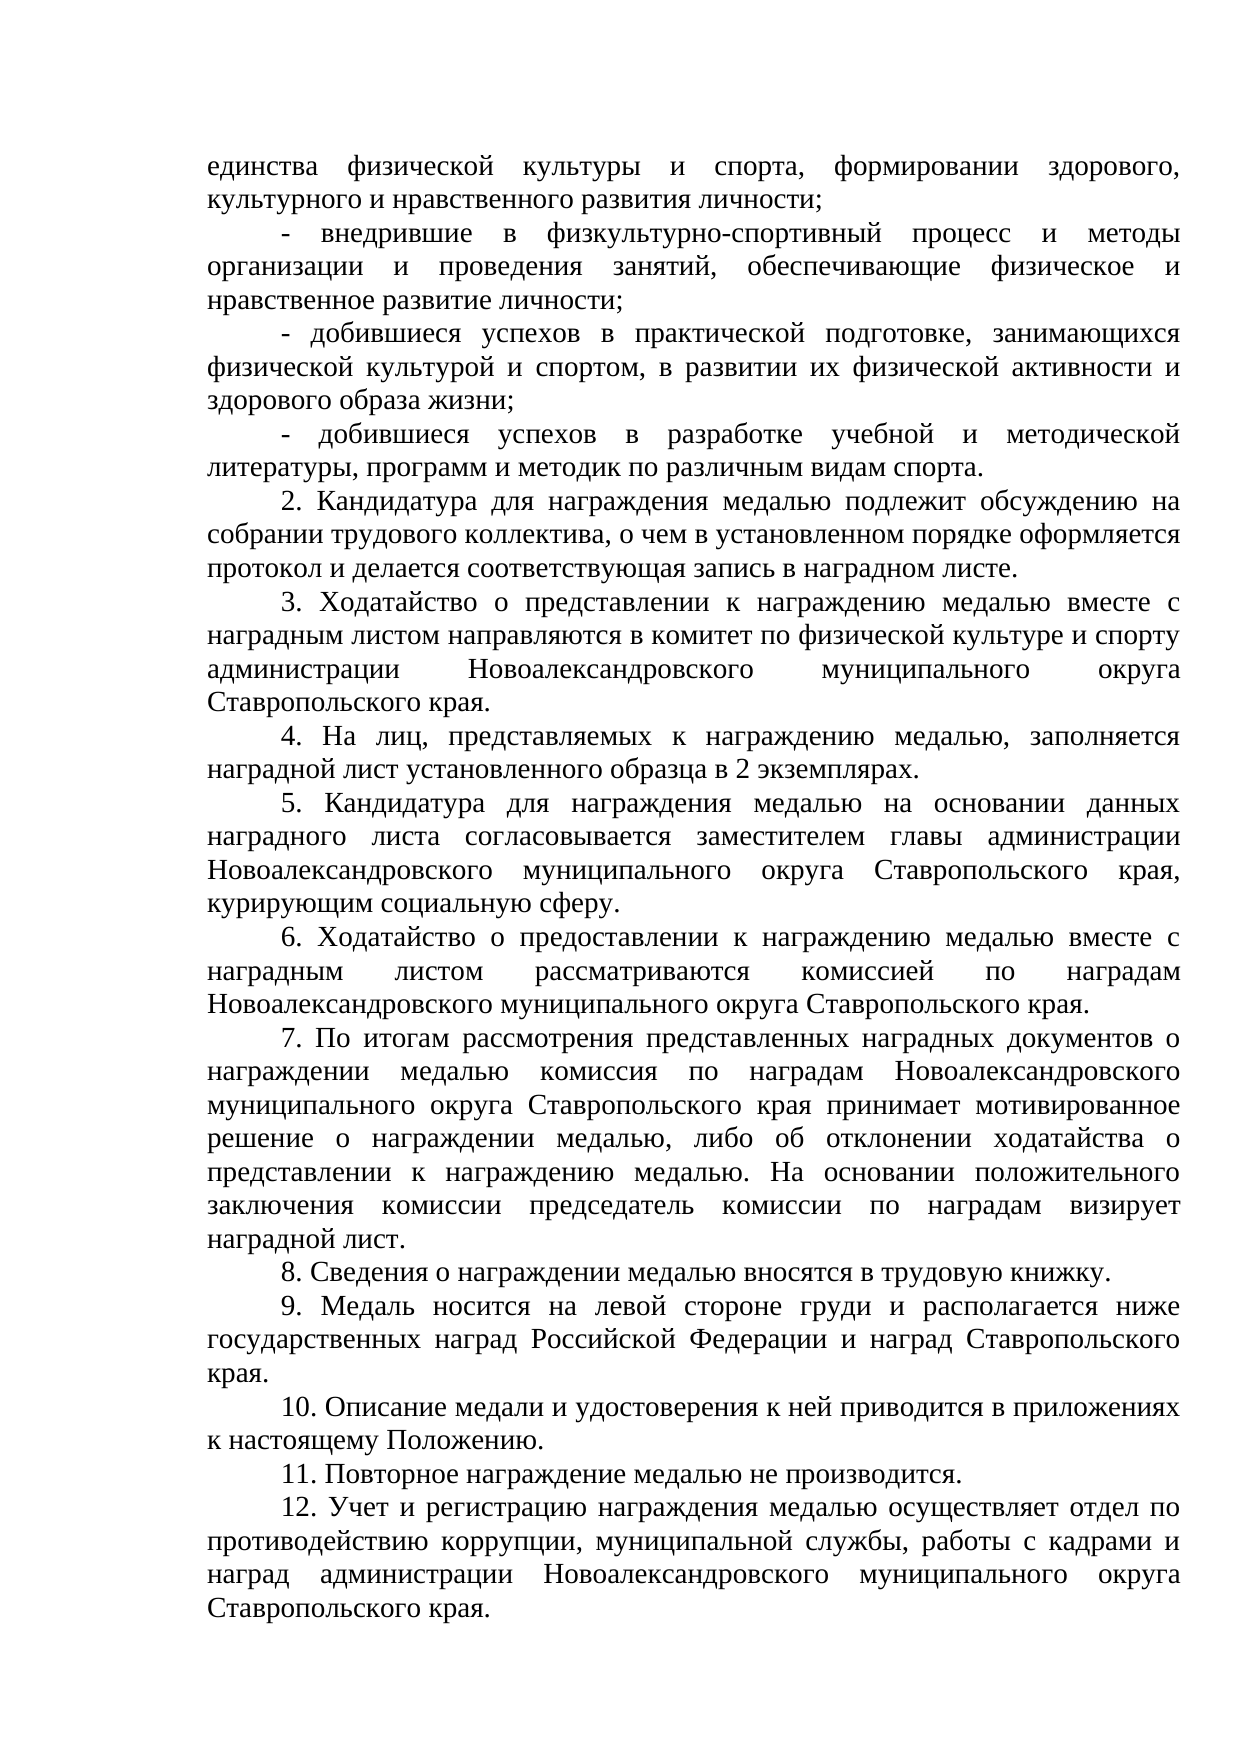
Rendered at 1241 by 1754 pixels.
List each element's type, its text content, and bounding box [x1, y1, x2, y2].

list 10. Описание медали и удостоверения к ней приводится в приложениях к настоящему Положению. [207, 1389, 1181, 1456]
list 12. Учет и регистрацию награждения медалью осуществляет отдел по противодействию коррупции, муниципальной службы, работы с кадрами и наград администрации Новоалександровского муниципального округа Ставропольского края. [207, 1489, 1181, 1623]
list - внедрившие в физкультурно-спортивный процесс и методы организации и проведения занятий, обеспечивающие физическое и нравственное развитие личности; [207, 215, 1181, 315]
list 3. Ходатайство о представлении к награждению медалью вместе с наградным листом направляются в комитет по физической культуре и спорту администрации Новоалександровского муниципального округа Ставропольского края. [207, 584, 1181, 718]
list 4. На лиц, представляемых к награждению медалью, заполняется наградной лист установленного образца в 2 экземплярах. [207, 718, 1181, 785]
list 11. Повторное награждение медалью не производится. [207, 1456, 1181, 1489]
list 2. Кандидатура для награждения медалью подлежит обсуждению на собрании трудового коллектива, о чем в установленном порядке оформляется протокол и делается соответствующая запись в наградном листе. [207, 483, 1181, 584]
list 8. Сведения о награждении медалью вносятся в трудовую книжку. [207, 1254, 1181, 1288]
list - добившиеся успехов в разработке учебной и методической литературы, программ и методик по различным видам спорта. [207, 416, 1181, 483]
list - добившиеся успехов в практической подготовке, занимающихся физической культурой и спортом, в развитии их физической активности и здорового образа жизни; [207, 315, 1181, 416]
list 6. Ходатайство о предоставлении к награждению медалью вместе с наградным листом рассматриваются комиссией по наградам Новоалександровского муниципального округа Ставропольского края. [207, 919, 1181, 1020]
list 7. По итогам рассмотрения представленных наградных документов о награждении медалью комиссия по наградам Новоалександровского муниципального округа Ставропольского края принимает мотивированное решение о награждении медалью, либо об отклонении ходатайства о представлении к награждению медалью. На основании положительного заключения комиссии председатель комиссии по наградам визирует наградной лист. [207, 1020, 1181, 1254]
list 9. Медаль носится на левой стороне груди и располагается ниже государственных наград Российской Федерации и наград Ставропольского края. [207, 1288, 1181, 1389]
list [207, 148, 1181, 215]
list 5. Кандидатура для награждения медалью на основании данных наградного листа согласовывается заместителем главы администрации Новоалександровского муниципального округа Ставропольского края, курирующим социальную сферу. [207, 785, 1181, 919]
